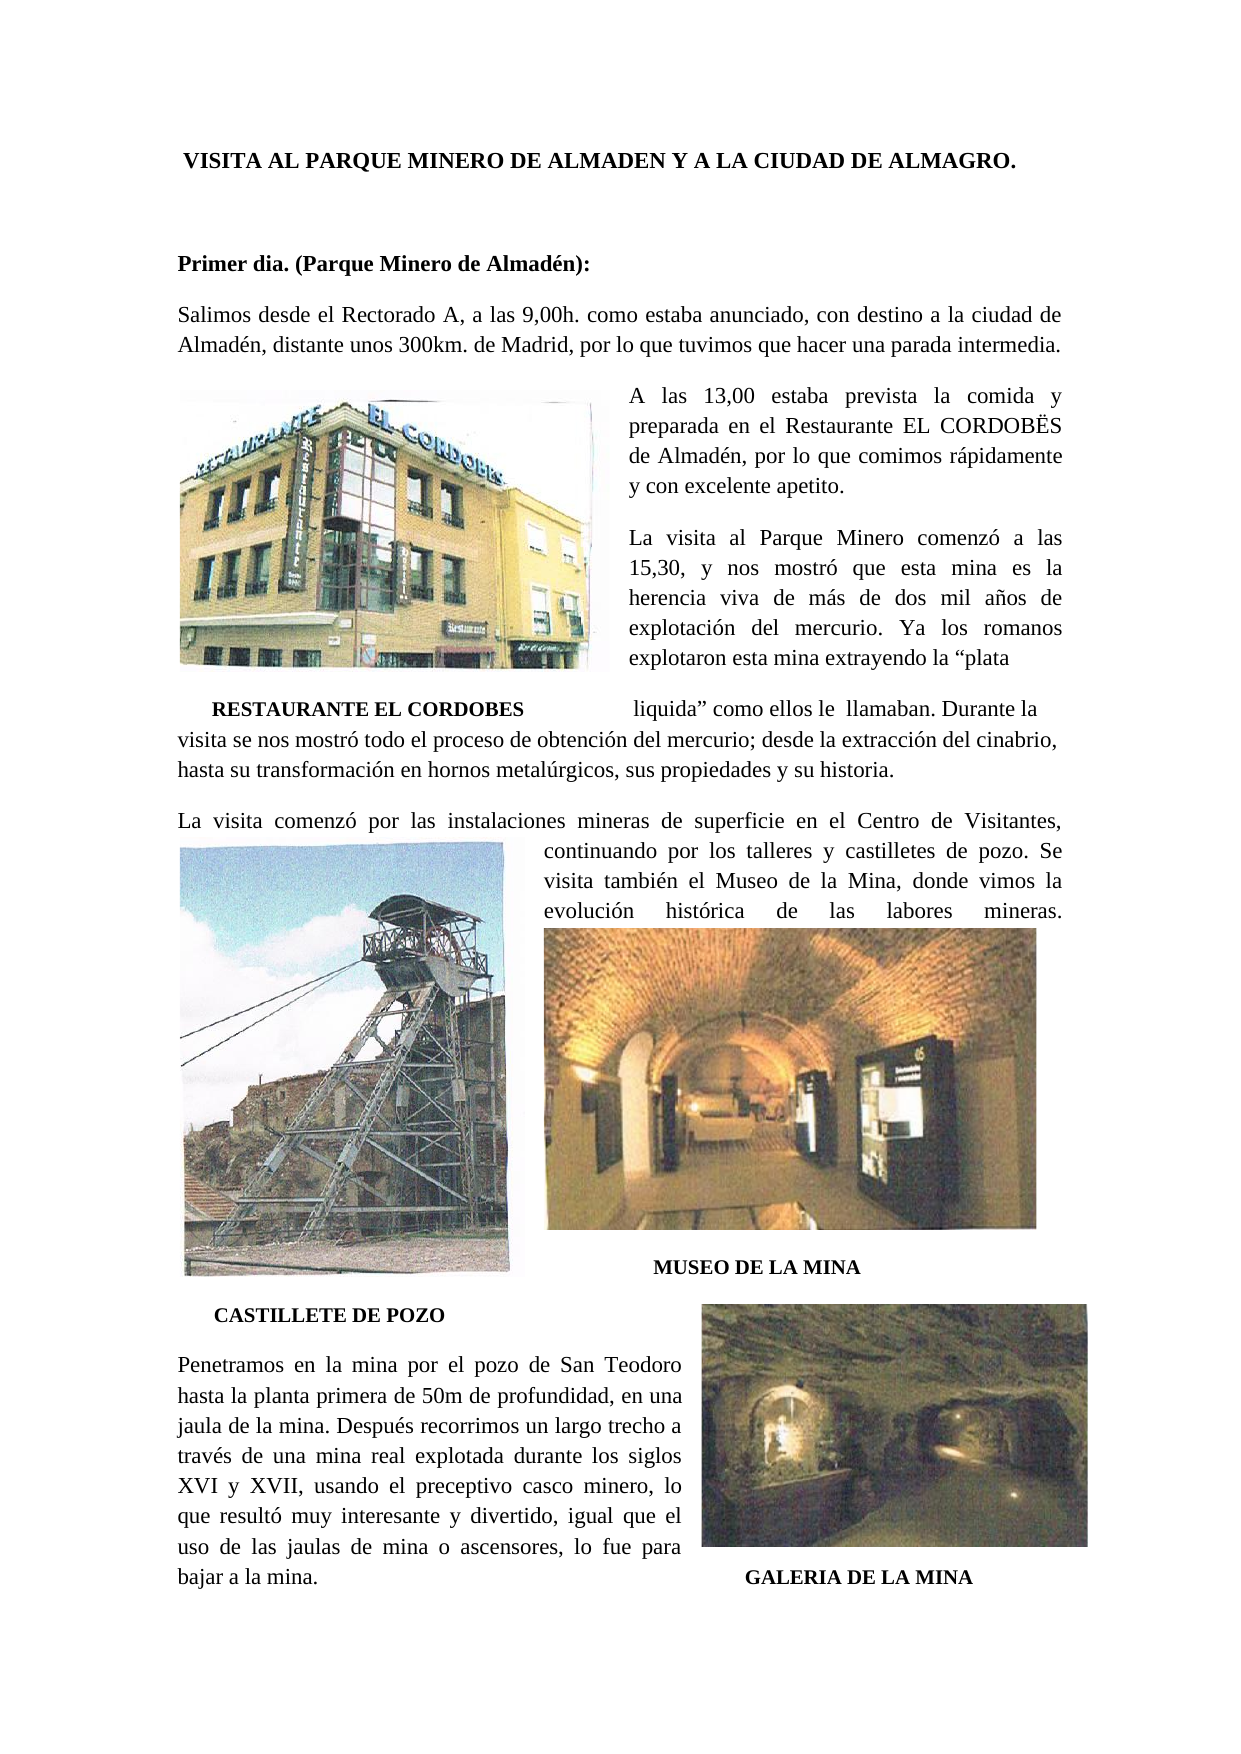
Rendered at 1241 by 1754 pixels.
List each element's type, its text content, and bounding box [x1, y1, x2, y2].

text MUSEO DE LA MINA [177, 1255, 1063, 1279]
text Penetramos en la mina por el pozo de San Teodoro hasta la planta primera de 50m de profundidad, en una jaula de la mina. Después recorrimos un largo trecho a través de una mina real explotada durante los siglos XVI y XVII, usando el preceptivo casco minero, lo que resultó muy interesante y divertido, igual que el uso de las jaulas de mina o ascensores, lo fue para bajar a la mina. GALERIA DE LA MINA [177, 1352, 1063, 1589]
text RESTAURANTE EL CORDOBES liquida” como ellos le llamaban. Durante la visita se nos mostró todo el proceso de obtención del mercurio; desde la extracción del cinabrio, hasta su transformación en hornos metalúrgicos, sus propiedades y su historia. [177, 696, 1063, 782]
text La visita al Parque Minero comenzó a las 15,30, y nos mostró que esta mina es la herencia viva de más de dos mil años de explotación del mercurio. Ya los romanos explotaron esta mina extrayendo la “plata [610, 524, 1063, 671]
text CASTILLETE DE POZO [177, 1303, 1063, 1327]
picture [179, 837, 525, 1277]
picture [701, 1304, 1088, 1547]
picture [179, 390, 610, 672]
text Primer dia. (Parque Minero de Almadén): [177, 250, 1063, 276]
text VISITA AL PARQUE MINERO DE ALMADEN Y A LA CIUDAD DE ALMAGRO. [177, 148, 1063, 174]
picture [543, 928, 1037, 1230]
text A las 13,00 estaba prevista la comida y preparada en el Restaurante EL CORDOBËS de Almadén, por lo que comimos rápidamente y con excelente apetito. [177, 382, 1063, 499]
text Salimos desde el Rectorado A, a las 9,00h. como estaba anunciado, con destino a la ciudad de Almadén, distante unos 300km. de Madrid, por lo que tuvimos que hacer una parada intermedia. [177, 301, 1063, 357]
